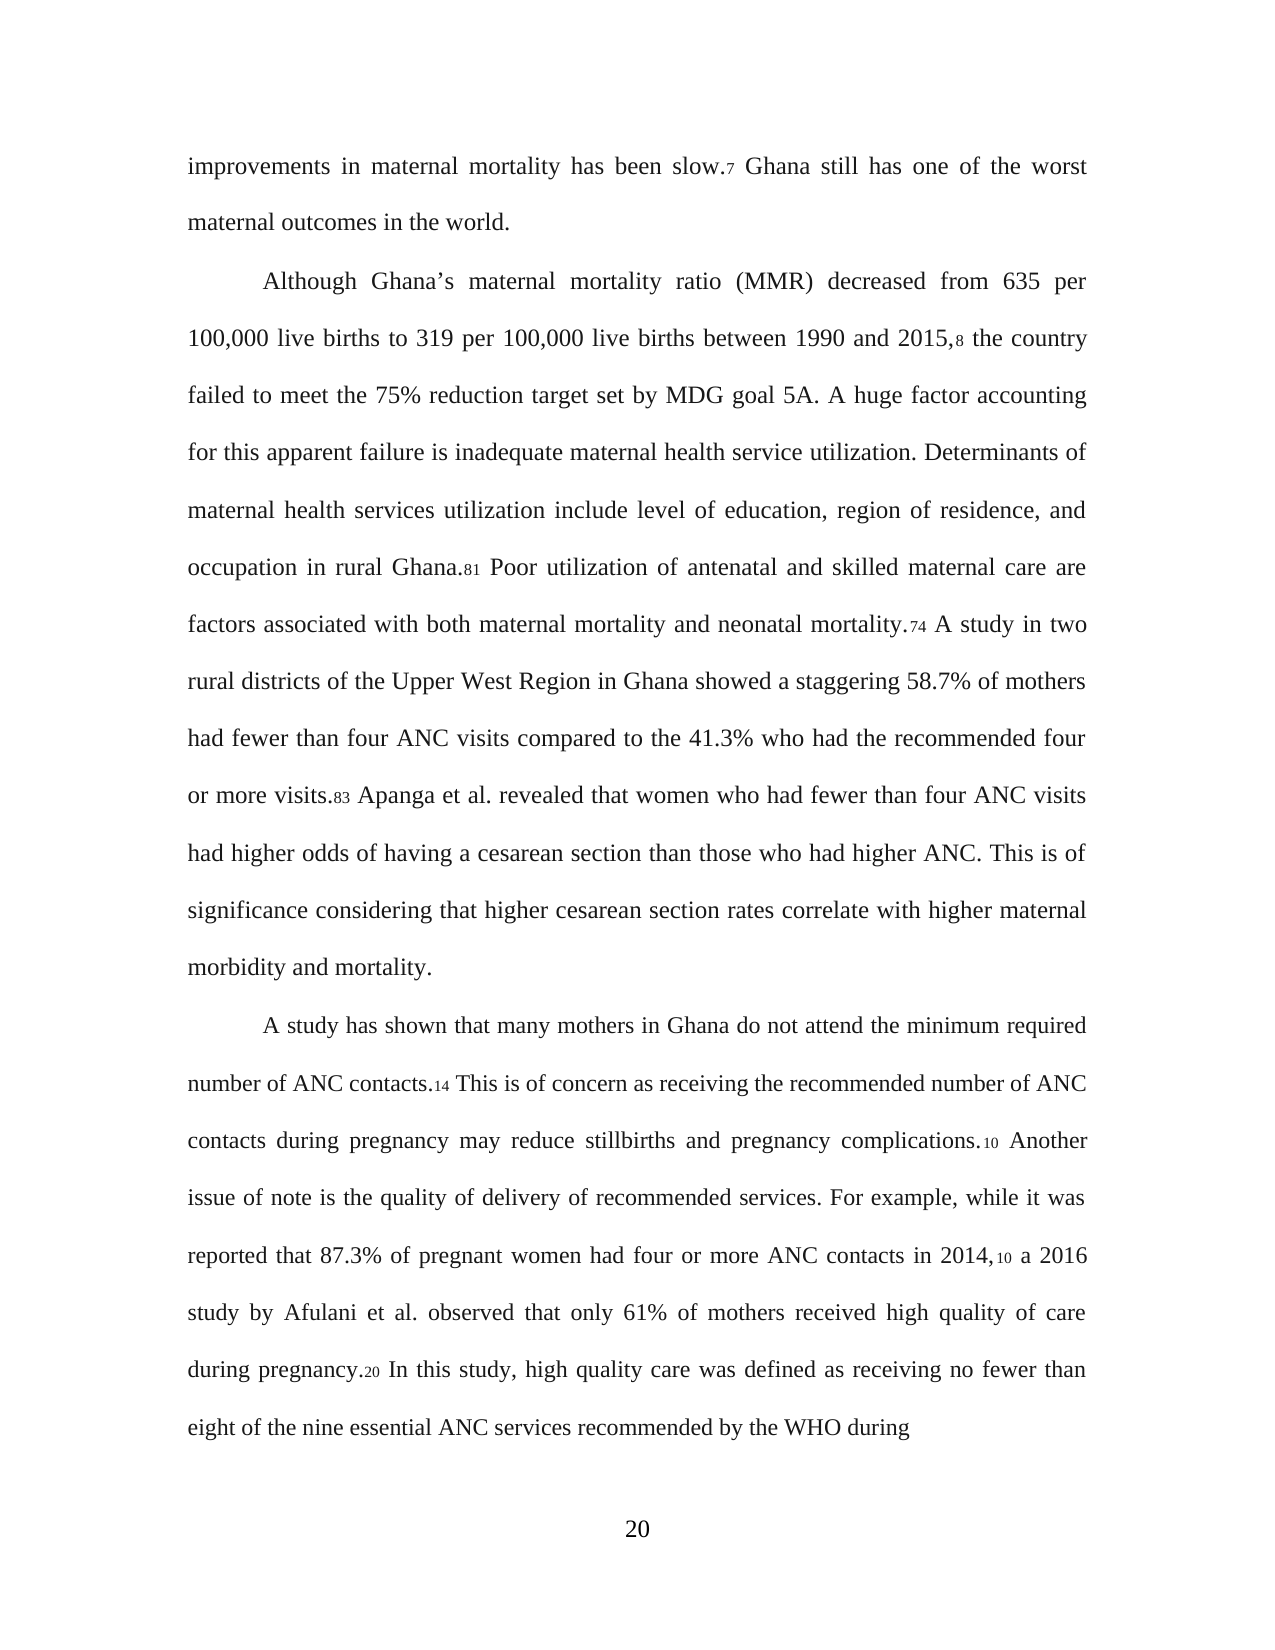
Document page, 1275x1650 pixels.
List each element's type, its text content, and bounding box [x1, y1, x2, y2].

text improvements in maternal mortality has been slow.7 Ghana still has one of the worst maternal outcomes in the world. [187, 151, 1087, 236]
text Although Ghana’s maternal mortality ratio (MMR) decreased from 635 per 100,000 live births to 319 per 100,000 live births between 1990 and 2015,8 the country failed to meet the 75% reduction target set by MDG goal 5A. A huge factor accounting for this apparent failure is inadequate maternal health service utilization. Determinants of maternal health services utilization include level of education, region of residence, and occupation in rural Ghana.81 Poor utilization of antenatal and skilled maternal care are factors associated with both maternal mortality and neonatal mortality.74 A study in two rural districts of the Upper West Region in Ghana showed a staggering 58.7% of mothers had fewer than four ANC visits compared to the 41.3% who had the recommended four or more visits.83 Apanga et al. revealed that women who had fewer than four ANC visits had higher odds of having a cesarean section than those who had higher ANC. This is of significance considering that higher cesarean section rates correlate with higher maternal morbidity and mortality. [187, 266, 1087, 981]
text 20 [150, 1514, 1125, 1543]
text A study has shown that many mothers in Ghana do not attend the minimum required number of ANC contacts.14 This is of concern as receiving the recommended number of ANC contacts during pregnancy may reduce stillbirths and pregnancy complications.10 Another issue of note is the quality of delivery of recommended services. For example, while it was reported that 87.3% of pregnant women had four or more ANC contacts in 2014,10 a 2016 study by Afulani et al. observed that only 61% of mothers received high quality of care during pregnancy.20 In this study, high quality care was defined as receiving no fewer than eight of the nine essential ANC services recommended by the WHO during [187, 1011, 1087, 1441]
